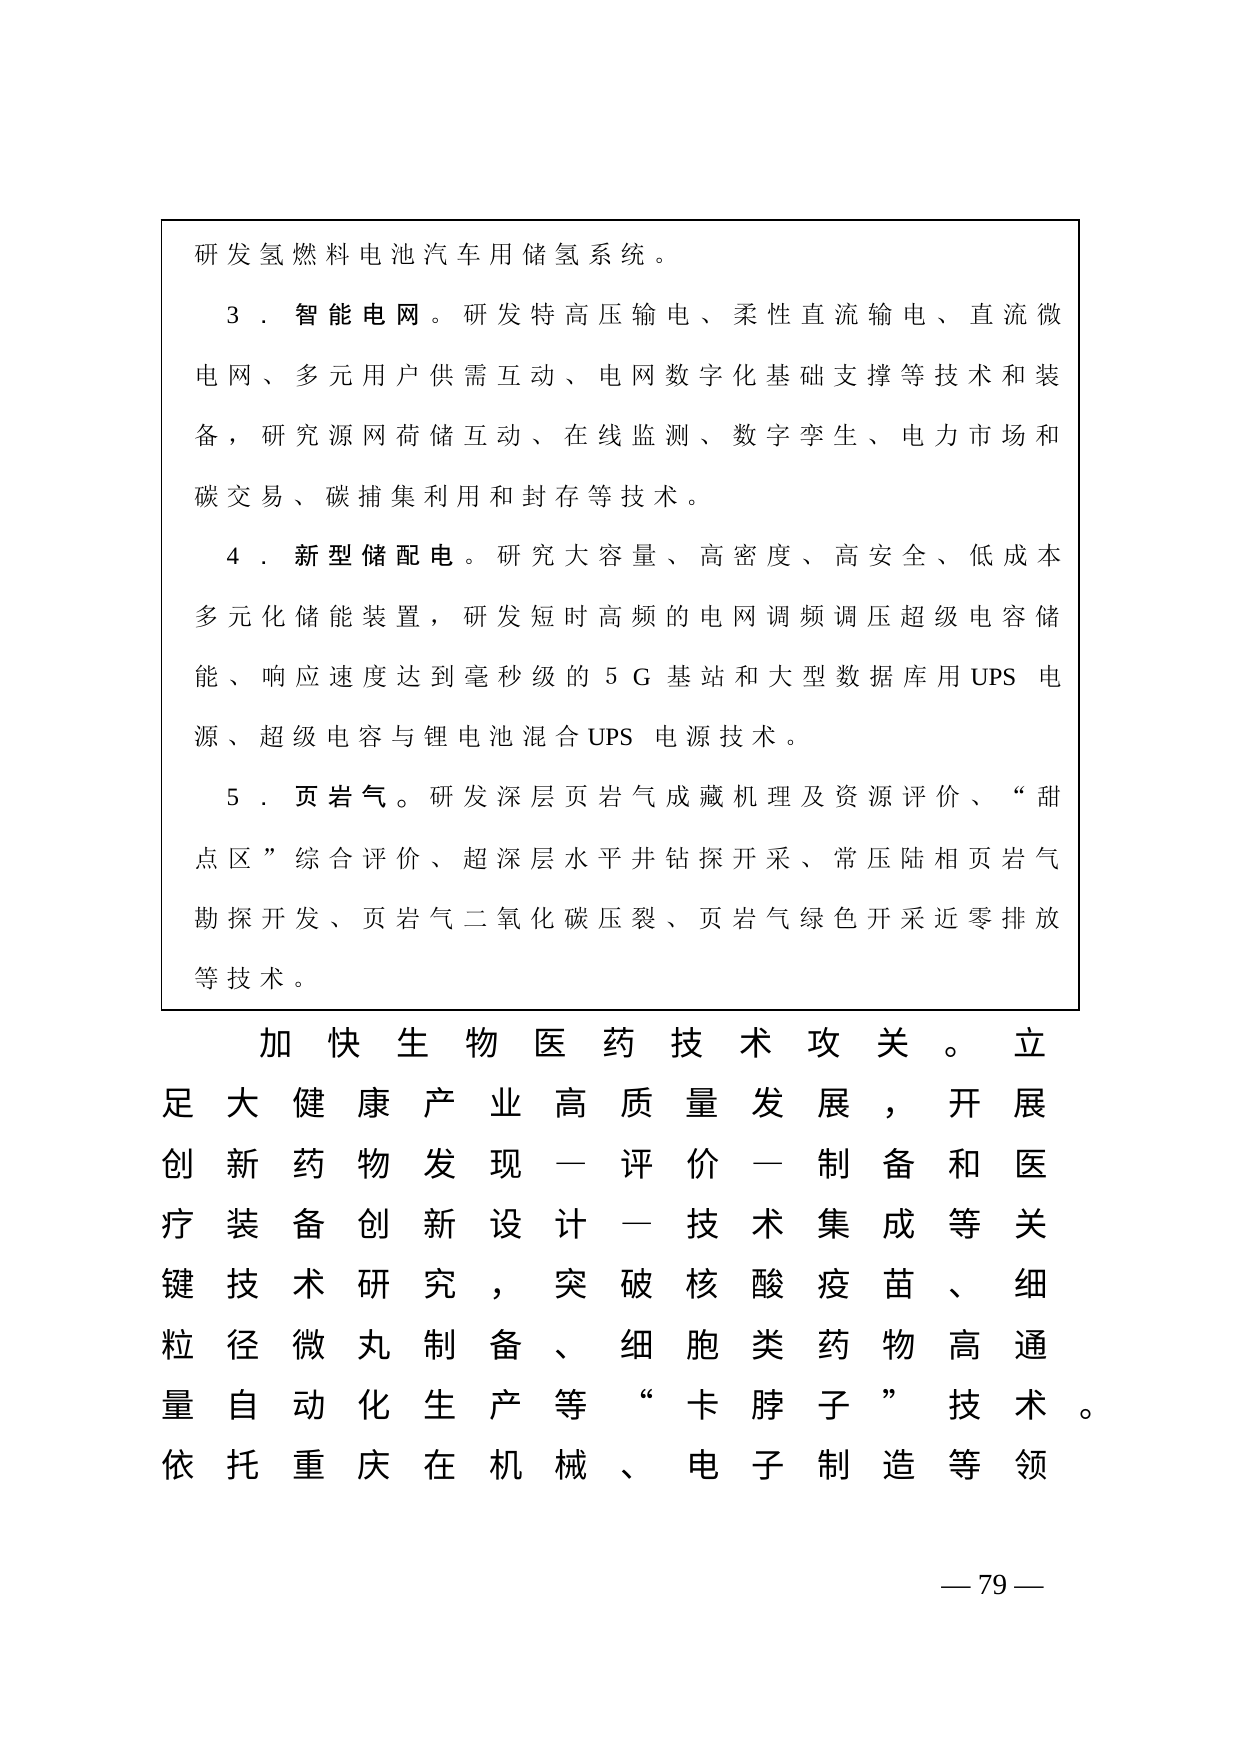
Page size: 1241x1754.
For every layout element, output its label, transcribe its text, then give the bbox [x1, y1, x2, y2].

text 5．页岩气。研发深层页岩气成藏机理及资源评价、“甜点区”综合评价、超深层水平井钻探开采、常压陆相页岩气勘探开发、页岩气二氧化碳压裂、页岩气绿色开采近零排放等技术。 [162, 762, 1078, 1009]
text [161, 1011, 1079, 1493]
text 3．智能电网。研发特高压输电、柔性直流输电、直流微电网、多元用户供需互动、电网数字化基础支撑等技术和装备，研究源网荷储互动、在线监测、数字孪生、电力市场和碳交易、碳捕集利用和封存等技术。 [162, 280, 1078, 521]
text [162, 221, 1078, 280]
text 4．新型储配电。研究大容量、高密度、高安全、低成本多元化储能装置，研发短时高频的电网调频调压超级电容储能、响应速度达到毫秒级的５G基站和大型数据库用UPS电源、超级电容与锂电池混合UPS电源技术。 [162, 521, 1078, 762]
